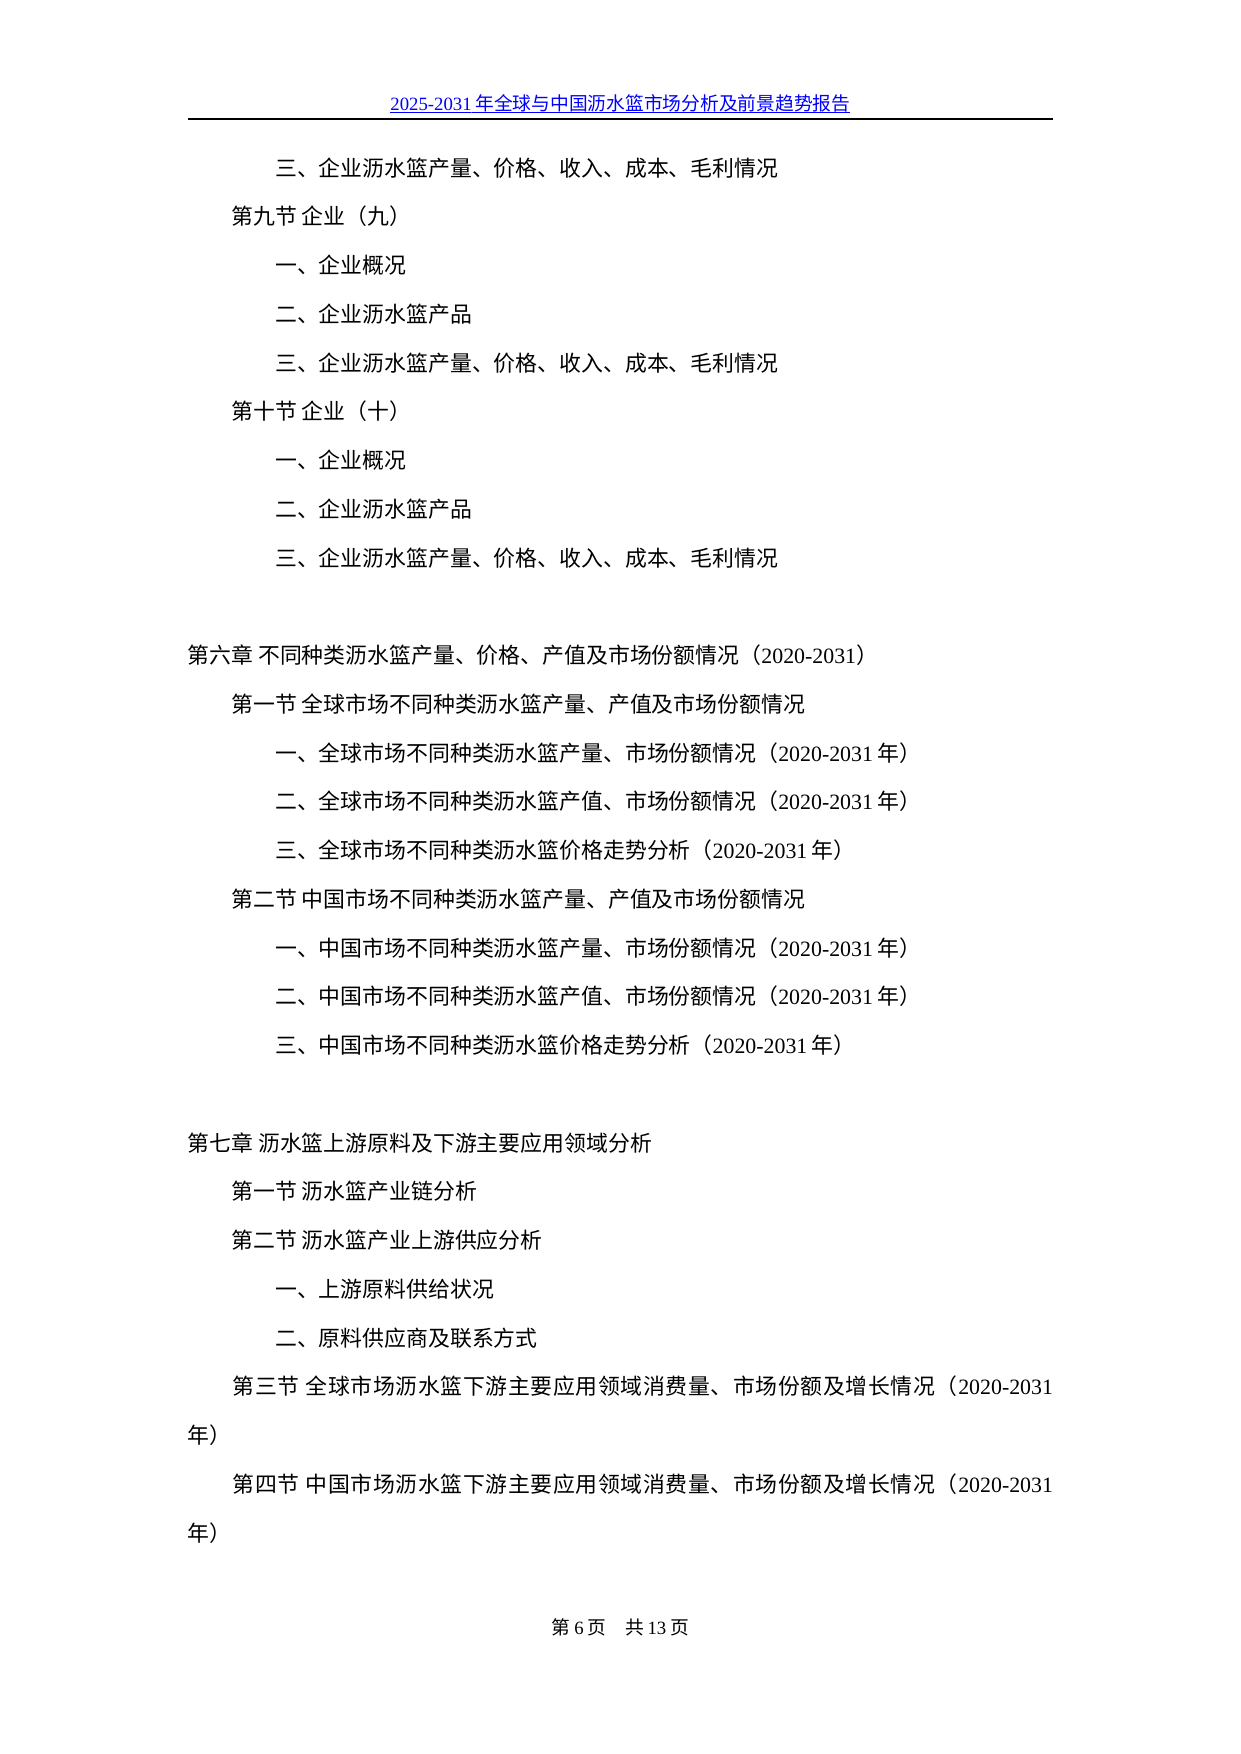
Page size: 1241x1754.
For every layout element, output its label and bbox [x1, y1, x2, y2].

text [187, 150, 1053, 1548]
